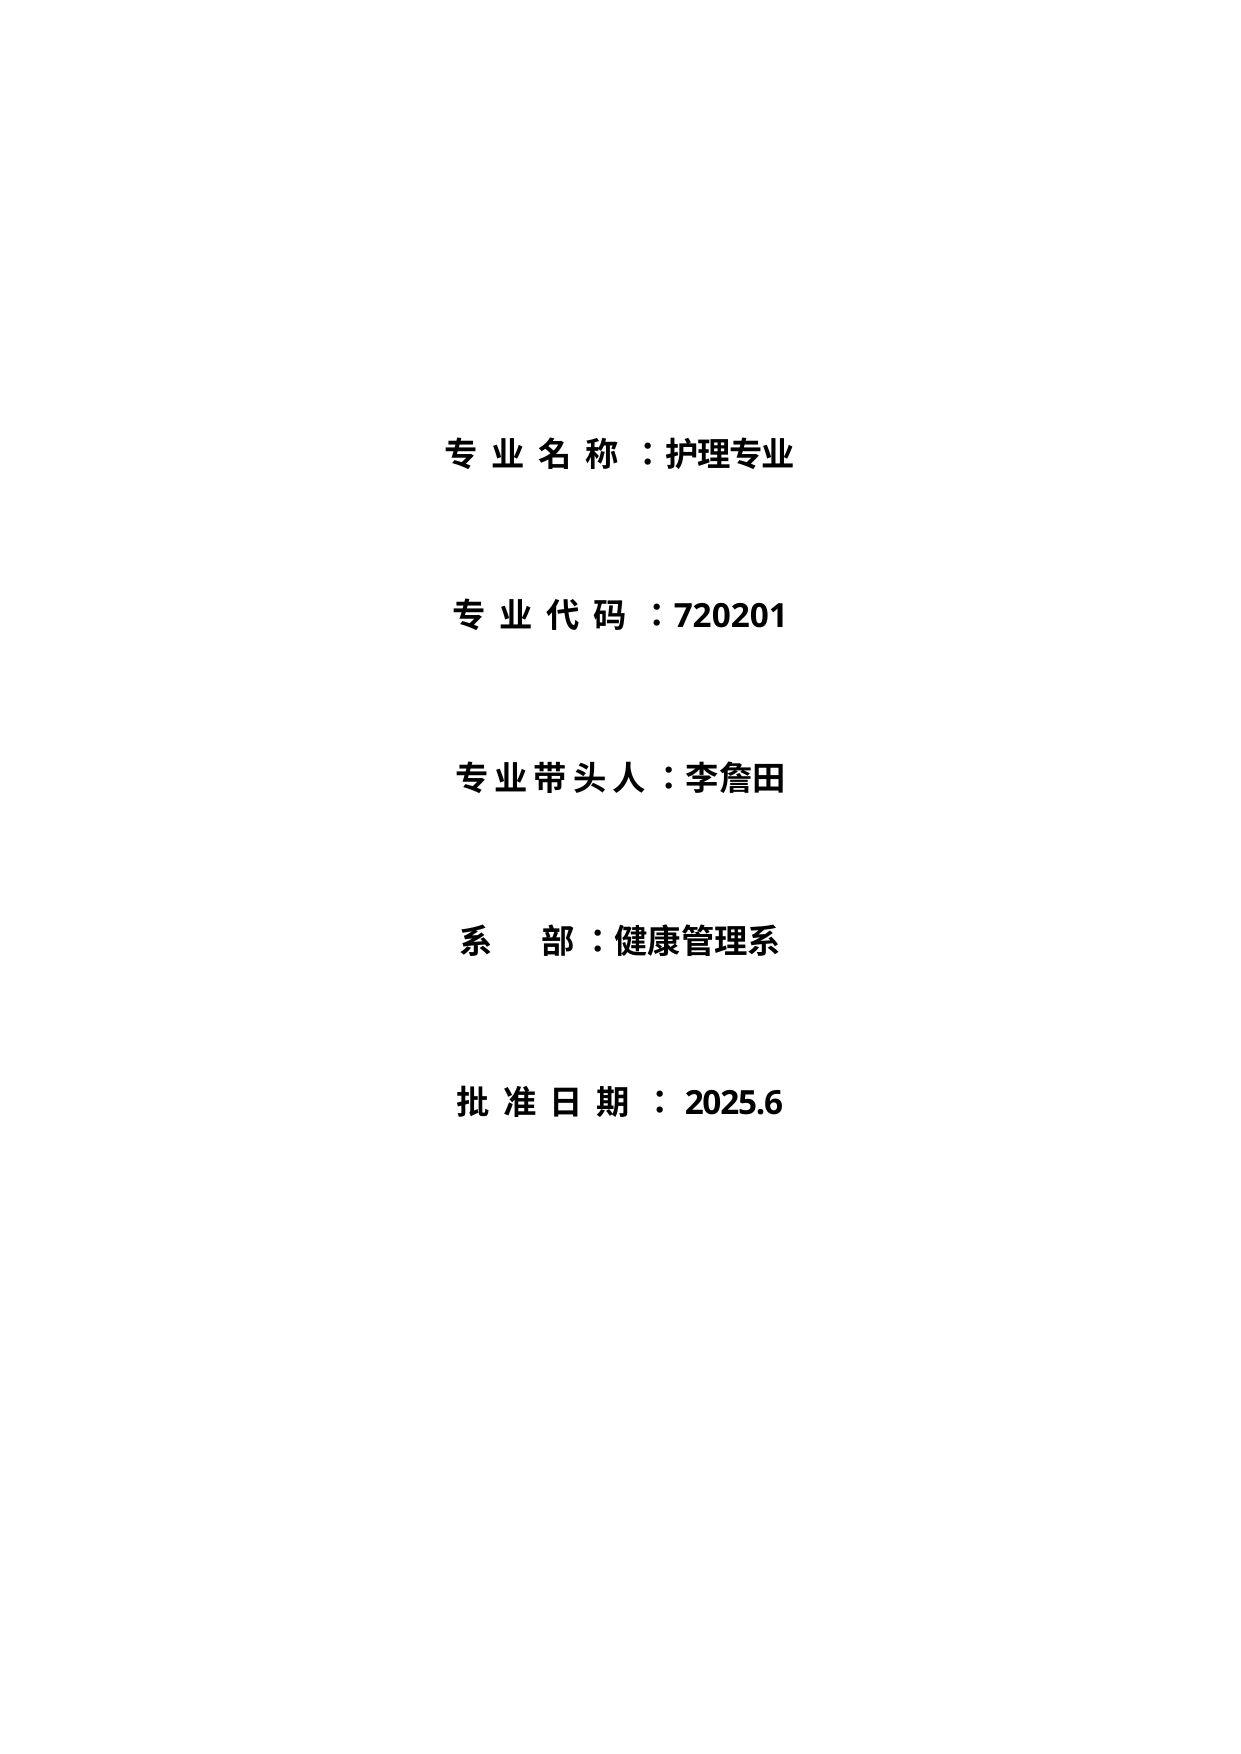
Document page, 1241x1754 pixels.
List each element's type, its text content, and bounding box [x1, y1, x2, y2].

text 批 准 日 期 ： 2025.6 [186, 1082, 1054, 1123]
text 专 业 代 码 ：720201 [186, 594, 1054, 636]
text 系 部 ：健康管理系 [186, 918, 1054, 962]
text 专 业 带 头 人 ：李詹田 [186, 755, 1054, 799]
text 专 业 名 称 ：护理专业 [186, 431, 1054, 475]
